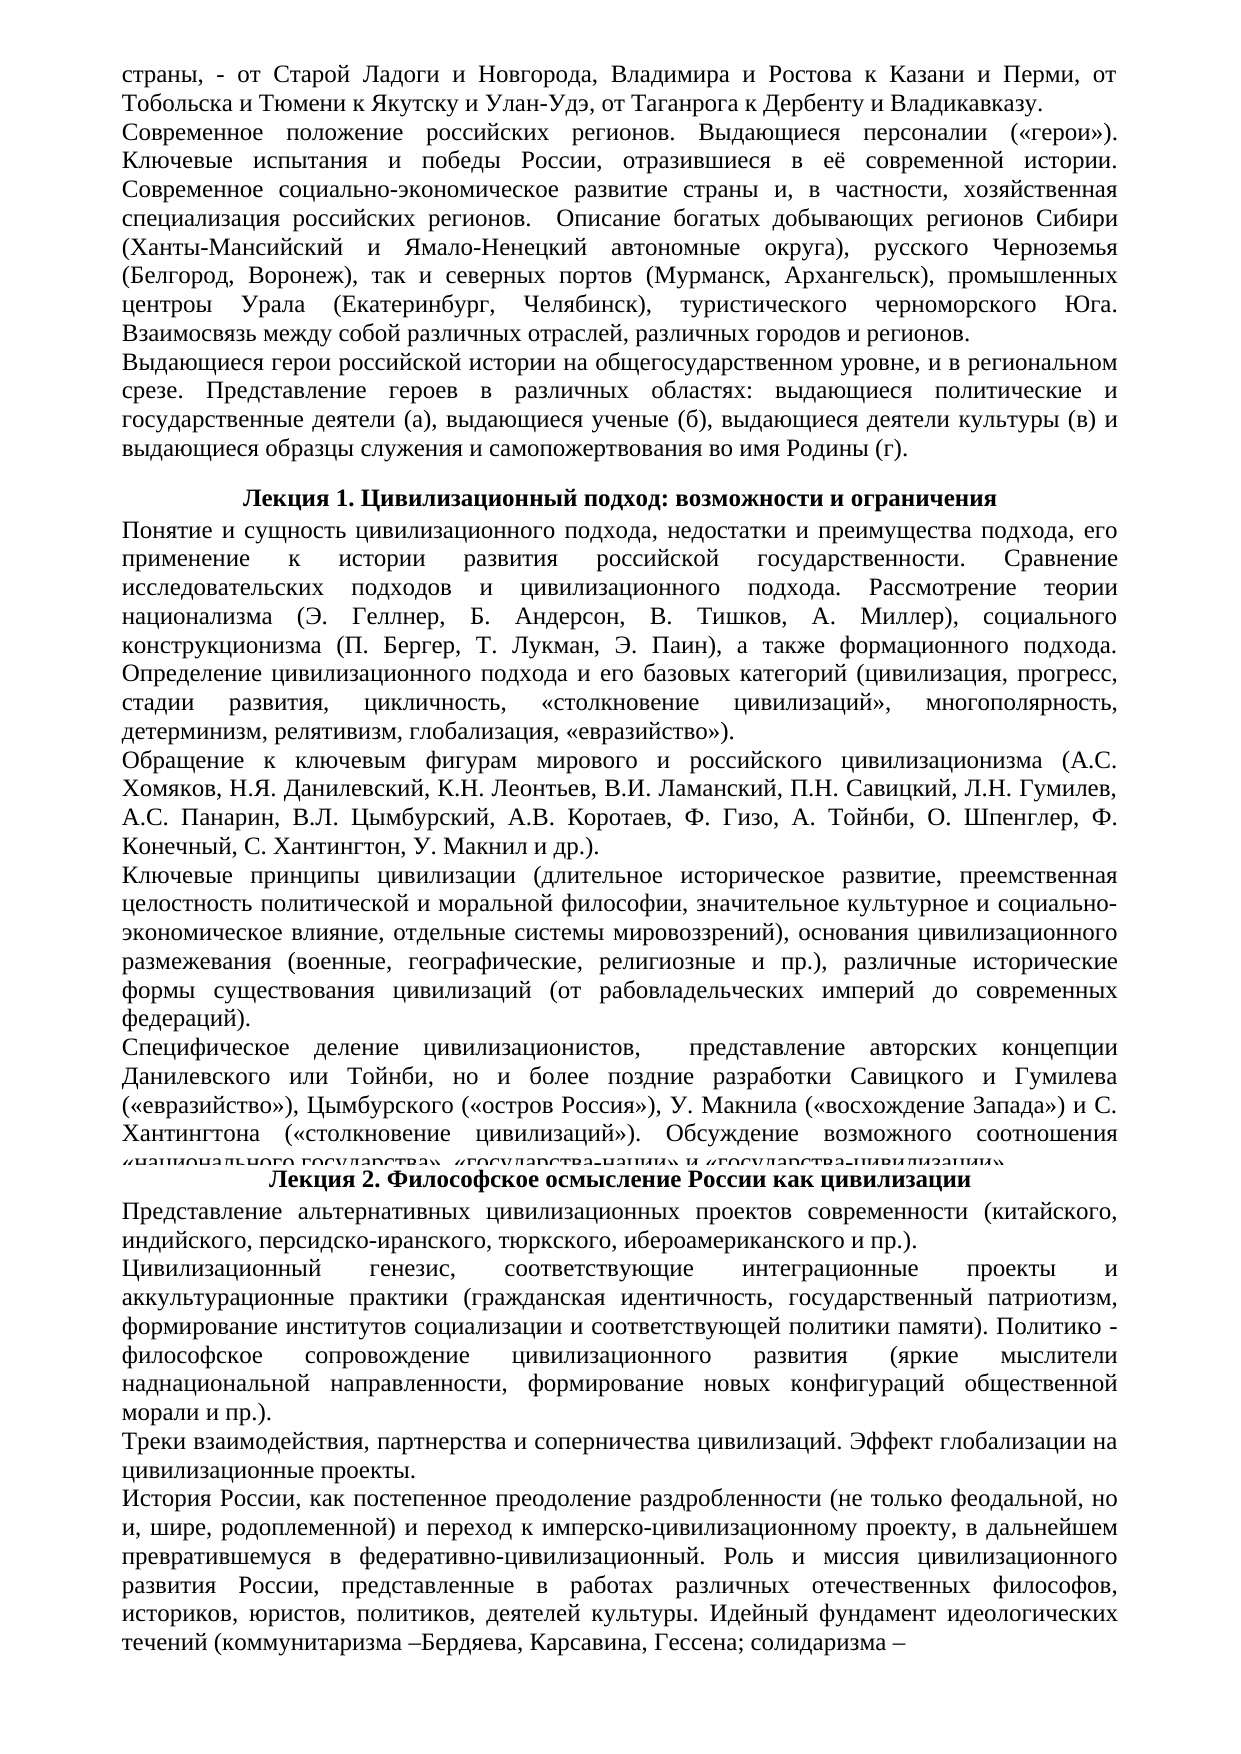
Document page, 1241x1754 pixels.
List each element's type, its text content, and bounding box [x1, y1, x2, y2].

table_cell Представление альтернативных цивилизационных проектов современности (китайского, индийского, персидско-иранского, тюркского, ибероамериканского и пр.). Цивилизационный генезис, соответствующие интеграционные проекты и аккультурационные практики (гражданская идентичность, государственный патриотизм, формирование институтов социализации и соответствующей политики памяти). Политико -философское сопровождение цивилизационного развития (яркие мыслители наднациональной направленности, формирование новых конфигураций общественной морали и пр.). Треки взаимодействия, партнерства и соперничества цивилизаций. Эффект глобализации на цивилизационные проекты. История России, как постепенное преодоление раздробленности (не только феодальной, но и, шире, родоплеменной) и переход к имперско-цивилизационному проекту, в дальнейшем превратившемуся в федеративно-цивилизационный. Роль и миссия цивилизационного развития России, представленные в работах различных отечественных философов, историков, юристов, политиков, деятелей культуры. Идейный фундамент идеологических течений (коммунитаризма –Бердяева, Карсавина, Гессена; солидаризма – [118, 1196, 1122, 1662]
table_cell Лекция 2. Философское осмысление России как цивилизации [118, 1164, 1122, 1196]
table_cell Лекция 1. Цивилизационный подход: возможности и ограничения [118, 483, 1122, 515]
table_cell Понятие и сущность цивилизационного подхода, недостатки и преимущества подхода, его применение к истории развития российской государственности. Сравнение исследовательских подходов и цивилизационного подхода. Рассмотрение теории национализма (Э. Геллнер, Б. Андерсон, В. Тишков, А. Миллер), социального конструкционизма (П. Бергер, Т. Лукман, Э. Паин), а также формационного подхода. Определение цивилизационного подхода и его базовых категорий (цивилизация, прогресс, стадии развития, цикличность, «столкновение цивилизаций», многополярность, детерминизм, релятивизм, глобализация, «евразийство»). Обращение к ключевым фигурам мирового и российского цивилизационизма (А.С. Хомяков, Н.Я. Данилевский, К.Н. Леонтьев, В.И. Ламанский, П.Н. Савицкий, Л.Н. Гумилев, А.С. Панарин, В.Л. Цымбурский, А.В. Коротаев, Ф. Гизо, А. Тойнби, О. Шпенглер, Ф. Конечный, C. Хантингтон, У. Макнил и др.). Ключевые принципы цивилизации (длительное историческое развитие, преемственная целостность политической и моральной философии, значительное культурное и социально-экономическое влияние, отдельные системы мировоззрений), основания цивилизационного размежевания (военные, географические, религиозные и пр.), различные исторические формы существования цивилизаций (от рабовладельческих империй до современных федераций). Специфическое деление цивилизационистов, представление авторских концепции Данилевского или Тойнби, но и более поздние разработки Савицкого и Гумилева («евразийство»), Цымбурского («остров Россия»), У. Макнила («восхождение Запада») и С. Хантингтона («столкновение цивилизаций»). Обсуждение возможного соотношения «национального государства», «государства-нации» и «государства-цивилизации». [118, 515, 1122, 1164]
table_header страны, - от Старой Ладоги и Новгорода, Владимира и Ростова к Казани и Перми, от Тобольска и Тюмени к Якутску и Улан-Удэ, от Таганрога к Дербенту и Владикавказу. Современное положение российских регионов. Выдающиеся персоналии («герои»). Ключевые испытания и победы России, отразившиеся в её современной истории. Современное социально-экономическое развитие страны и, в частности, хозяйственная специализация российских регионов. Описание богатых добывающих регионов Сибири (Ханты-Мансийский и Ямало-Ненецкий автономные округа), русского Черноземья (Белгород, Воронеж), так и северных портов (Мурманск, Архангельск), промышленных центроы Урала (Екатеринбург, Челябинск), туристического черноморского Юга. Взаимосвязь между собой различных отраслей, различных городов и регионов. Выдающиеся герои российской истории на общегосударственном уровне, и в региональном срезе. Представление героев в различных областях: выдающиеся политические и государственные деятели (а), выдающиеся ученые (б), выдающиеся деятели культуры (в) и выдающиеся образцы служения и самопожертвования во имя Родины (г). [118, 59, 1122, 483]
